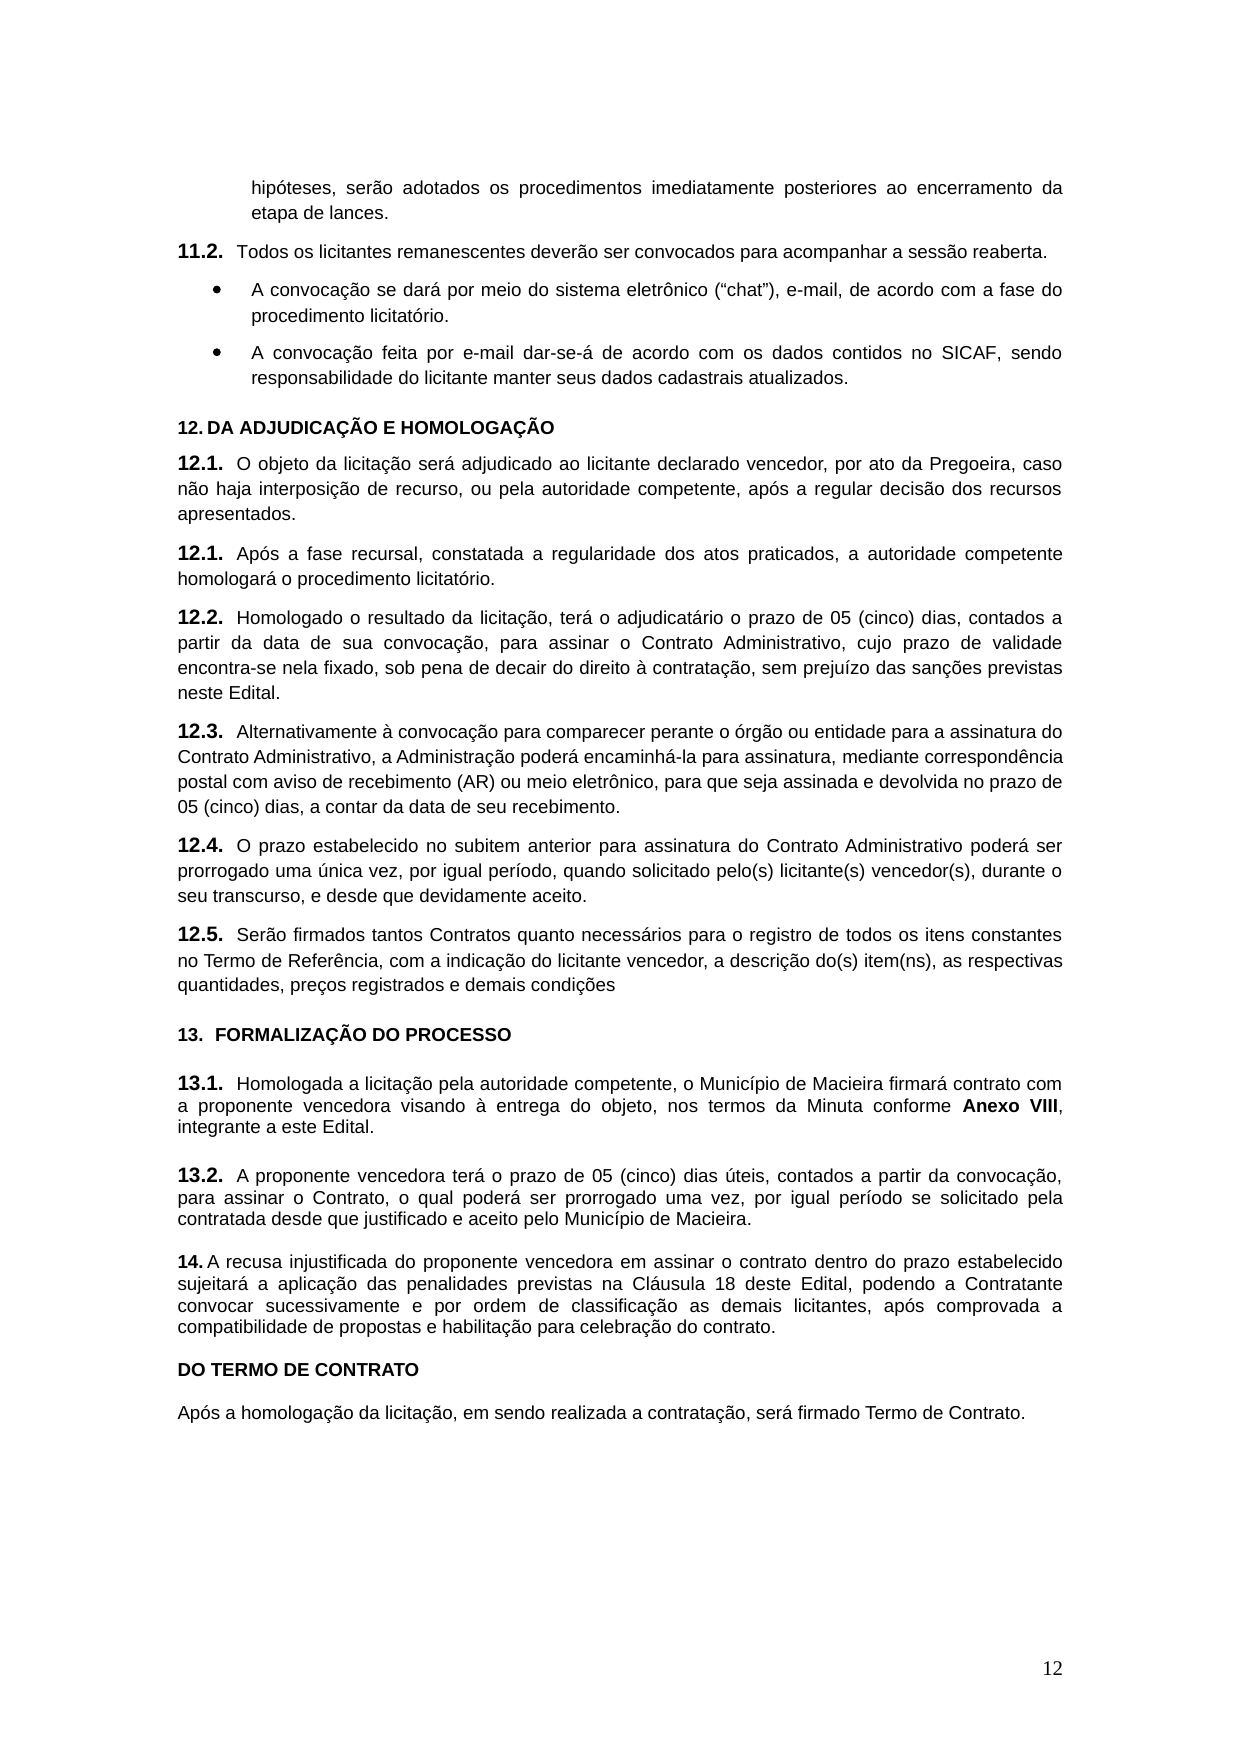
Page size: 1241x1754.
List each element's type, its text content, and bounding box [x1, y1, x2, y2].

list Serão firmados tantos Contratos quanto necessários para o registro de todos os itens constantes no Termo de Referência, com a indicação do licitante vencedor, a descrição do(s) item(ns), as respectivas quantidades, preços registrados e demais condições [177, 922, 1063, 996]
list Após a homologação da licitação, em sendo realizada a contratação, será firmado Termo de Contrato. [177, 1402, 1063, 1424]
list A proponente vencedora terá o prazo de 05 (cinco) dias úteis, contados a partir da convocação, para assinar o Contrato, o qual poderá ser prorrogado uma vez, por igual período se solicitado pela contratada desde que justificado e aceito pelo Município de Macieira. [177, 1163, 1063, 1230]
list O objeto da licitação será adjudicado ao licitante declarado vencedor, por ato da Pregoeira, caso não haja interposição de recurso, ou pela autoridade competente, após a regular decisão dos recursos apresentados. [177, 451, 1063, 524]
list A convocação feita por e-mail dar-se-á de acordo com os dados contidos no SICAF, sendo responsabilidade do licitante manter seus dados cadastrais atualizados. [222, 342, 1063, 389]
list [222, 177, 1063, 223]
list A convocação se dará por meio do sistema eletrônico (“chat”), e-mail, de acordo com a fase do procedimento licitatório. [222, 279, 1063, 326]
text DA ADJUDICAÇÃO E HOMOLOGAÇÃO [177, 417, 1063, 438]
list DO TERMO DE CONTRATO [177, 1359, 1063, 1381]
list Todos os licitantes remanescentes deverão ser convocados para acompanhar a sessão reaberta. [177, 239, 1063, 263]
list O prazo estabelecido no subitem anterior para assinatura do Contrato Administrativo poderá ser prorrogado uma única vez, por igual período, quando solicitado pelo(s) licitante(s) vencedor(s), durante o seu transcurso, e desde que devidamente aceito. [177, 833, 1063, 906]
list Homologada a licitação pela autoridade competente, o Município de Macieira firmará contrato com a proponente vencedora visando à entrega do objeto, nos termos da Minuta conforme Anexo VIII, integrante a este Edital. [177, 1071, 1063, 1138]
list Alternativamente à convocação para comparecer perante o órgão ou entidade para a assinatura do Contrato Administrativo, a Administração poderá encaminhá-la para assinatura, mediante correspondência postal com aviso de recebimento (AR) ou meio eletrônico, para que seja assinada e devolvida no prazo de 05 (cinco) dias, a contar da data de seu recebimento. [177, 719, 1063, 817]
list Homologado o resultado da licitação, terá o adjudicatário o prazo de 05 (cinco) dias, contados a partir da data de sua convocação, para assinar o Contrato Administrativo, cujo prazo de validade encontra-se nela fixado, sob pena de decair do direito à contratação, sem prejuízo das sanções previstas neste Edital. [177, 605, 1063, 703]
text FORMALIZAÇÃO DO PROCESSO [177, 1024, 1063, 1046]
list Após a fase recursal, constatada a regularidade dos atos praticados, a autoridade competente homologará o procedimento licitatório. [177, 540, 1063, 589]
list A recusa injustificada do proponente vencedora em assinar o contrato dentro do prazo estabelecido sujeitará a aplicação das penalidades previstas na Cláusula 18 deste Edital, podendo a Contratante convocar sucessivamente e por ordem de classificação as demais licitantes, após comprovada a compatibilidade de propostas e habilitação para celebração do contrato. [177, 1251, 1063, 1337]
